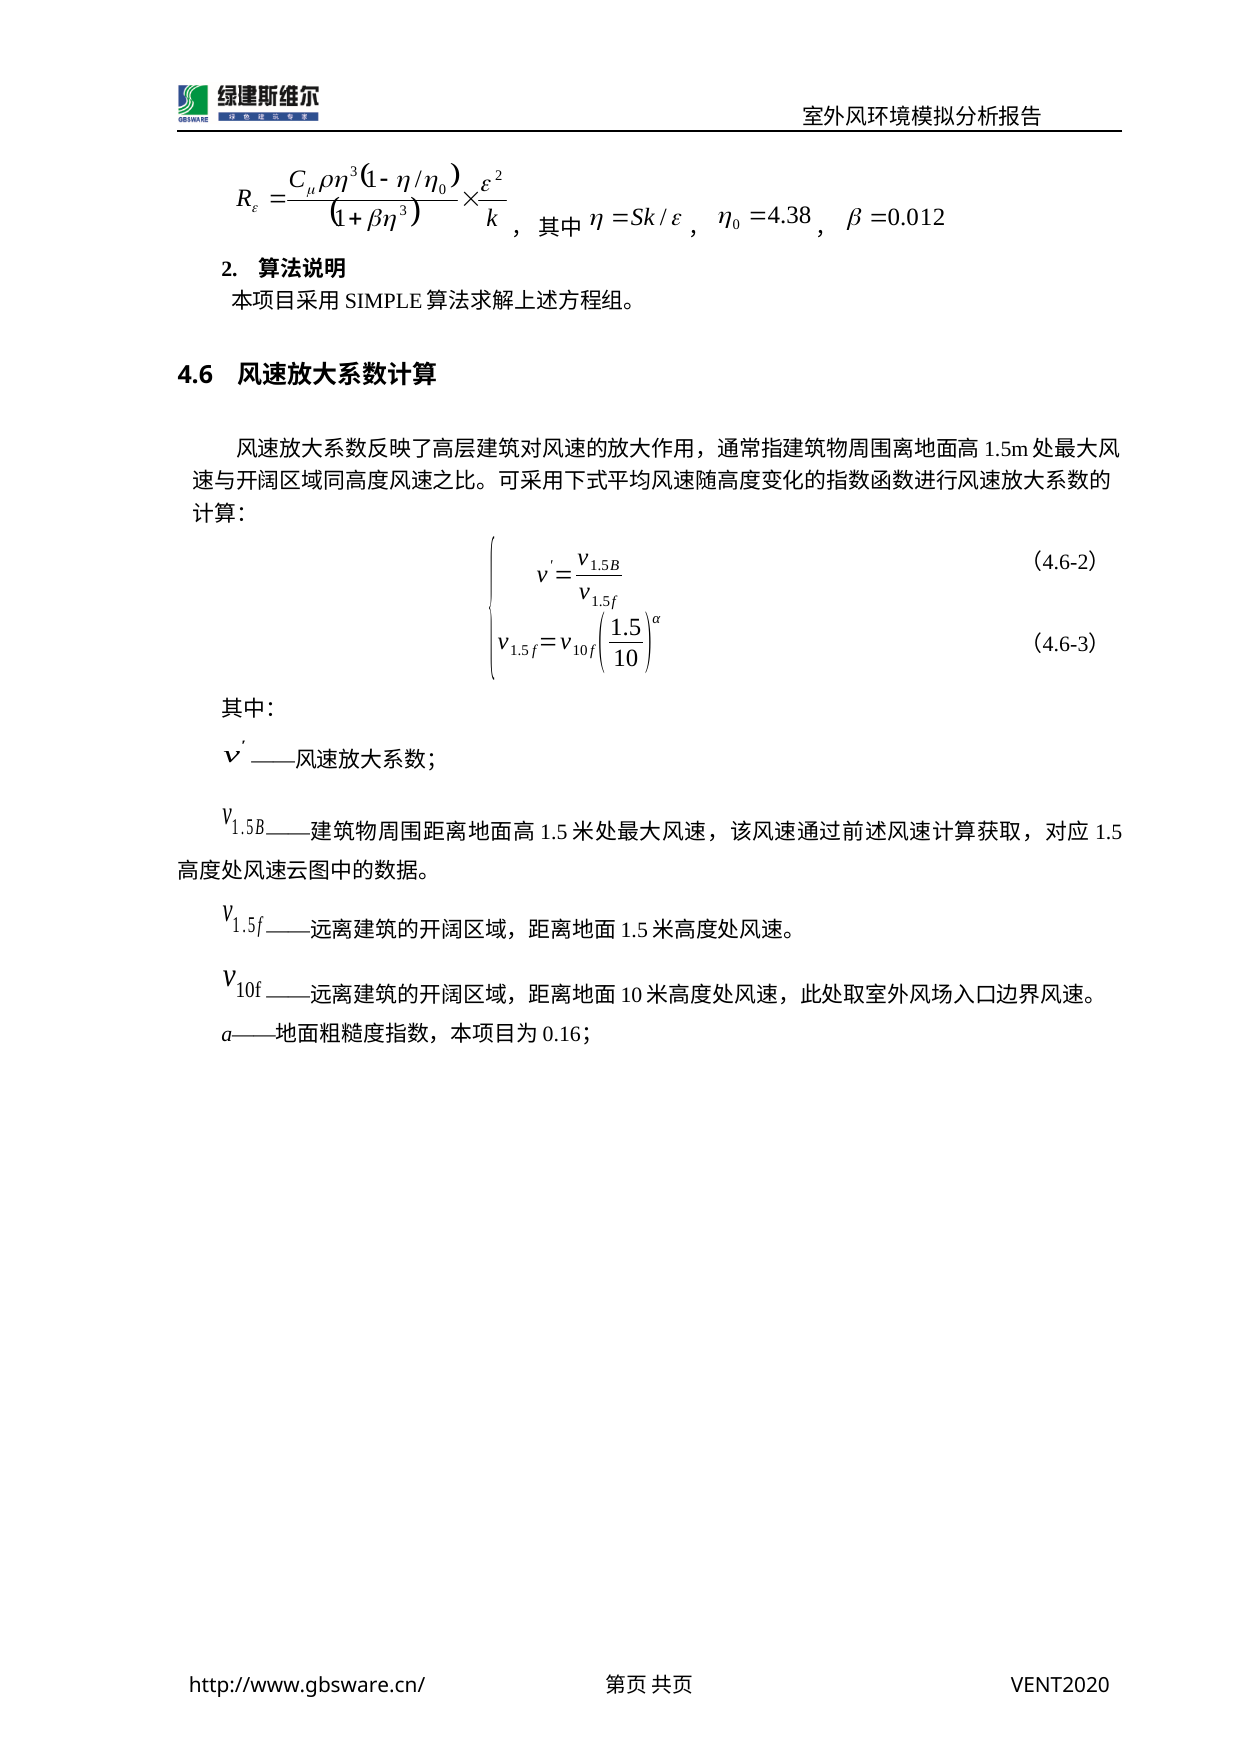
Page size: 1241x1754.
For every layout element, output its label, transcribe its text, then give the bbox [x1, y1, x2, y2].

list 算法说明 [221, 250, 1122, 283]
text ， 其中 ， ， [177, 153, 1122, 250]
text 其中： [177, 690, 1122, 723]
text ——建筑物周围距离地面高1.5米处最大风速，该风速通过前述风速计算获取，对应1.5高度处风速云图中的数据。 [177, 788, 1122, 885]
text ——远离建筑的开阔区域，距离地面1.5米高度处风速。 [177, 885, 1122, 950]
subtitle 风速放大系数计算 [177, 340, 1122, 405]
picture [177, 82, 320, 124]
text ——远离建筑的开阔区域，距离地面10米高度处风速，此处取室外风场入口边界风速。 [177, 950, 1122, 1015]
text 风速放大系数反映了高层建筑对风速的放大作用，通常指建筑物周围离地面高1.5m处最大风速与开阔区域同高度风速之比。可采用下式平均风速随高度变化的指数函数进行风速放大系数的计算： [192, 430, 1122, 528]
text ——风速放大系数； [177, 723, 1122, 788]
text 本项目采用SIMPLE算法求解上述方程组。 [177, 283, 1122, 315]
table_header [177, 528, 930, 690]
text a——地面粗糙度指数，本项目为0.16； [177, 1015, 1122, 1048]
